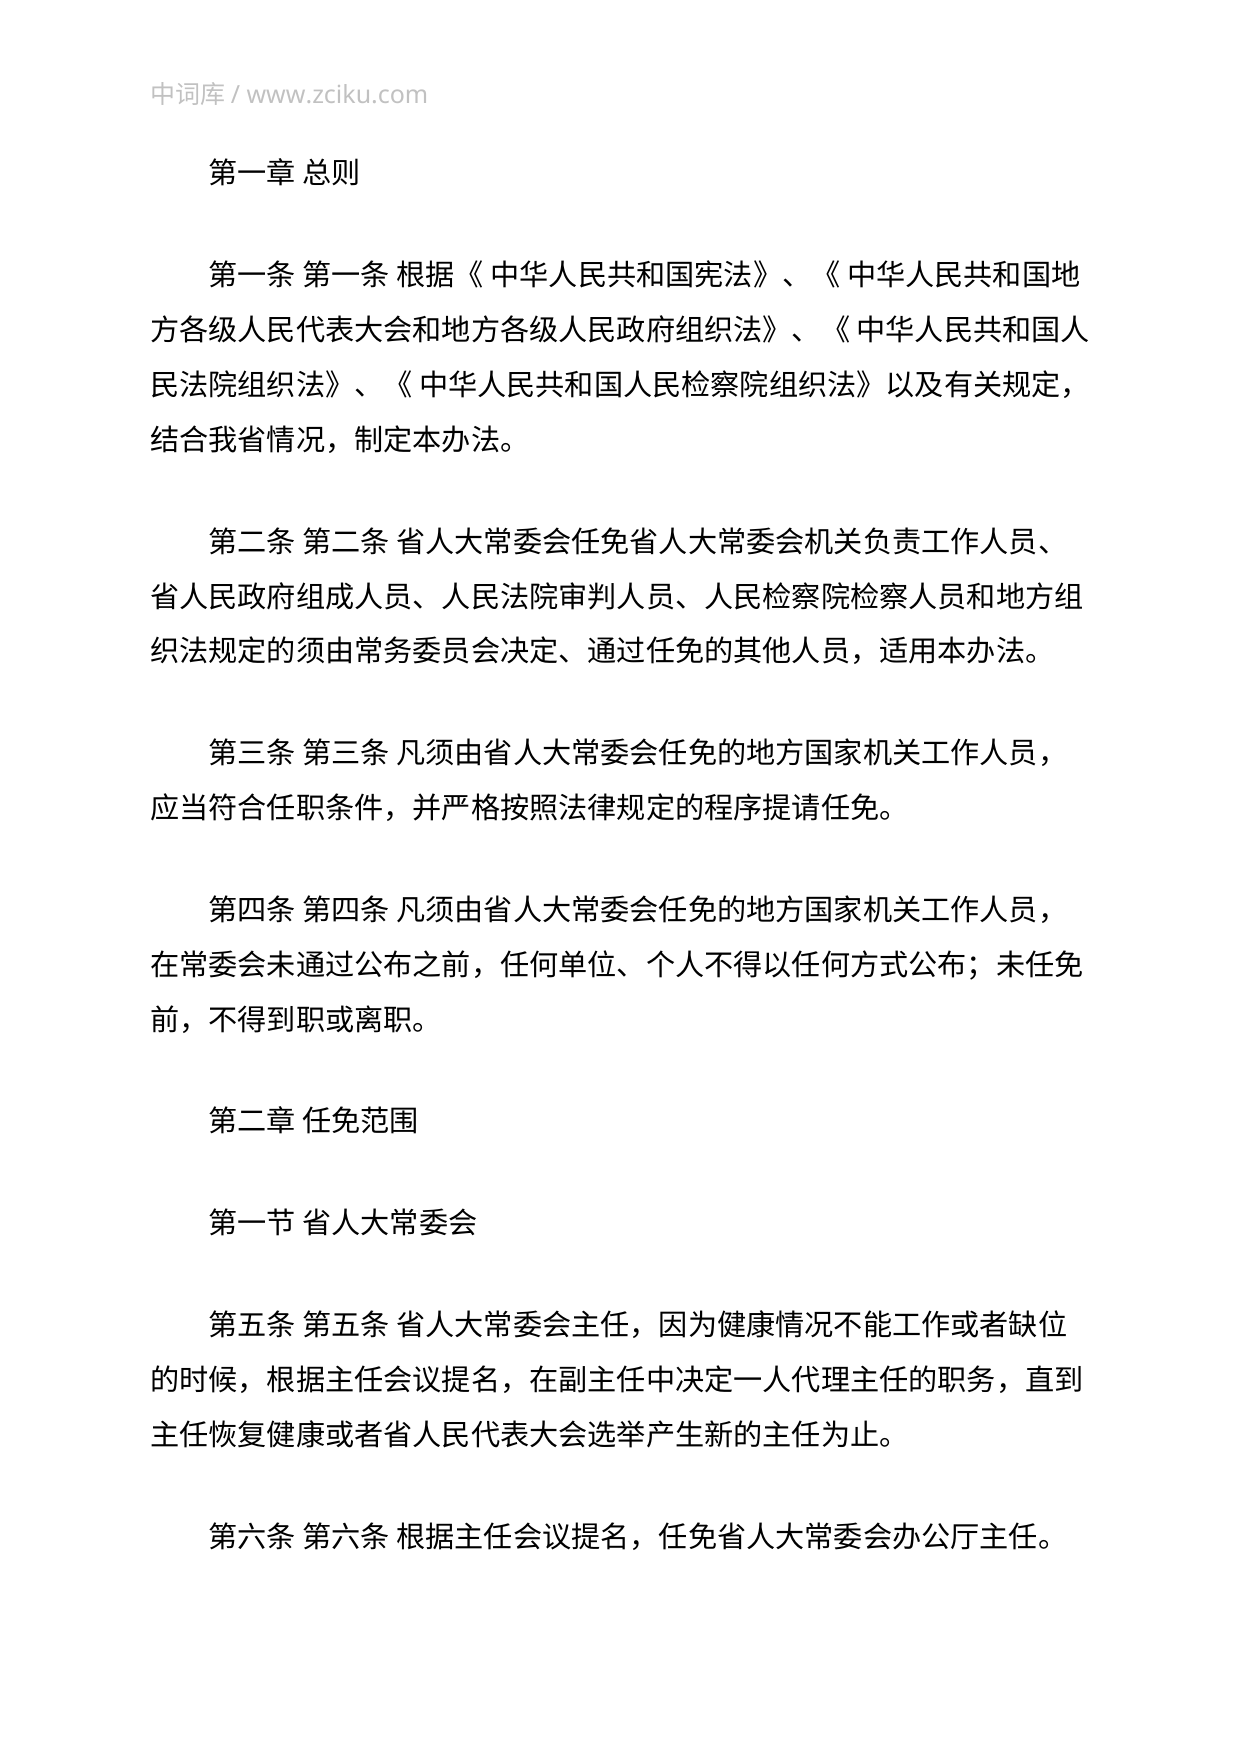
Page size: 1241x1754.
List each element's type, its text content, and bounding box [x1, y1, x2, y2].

text 第二章 任免范围 [150, 1098, 1090, 1140]
text 第四条 第四条 凡须由省人大常委会任免的地方国家机关工作人员，在常委会未通过公布之前，任何单位、个人不得以任何方式公布；未任免前，不得到职或离职。 [150, 886, 1090, 1038]
text 第一条 第一条 根据《 中华人民共和国宪法》、《 中华人民共和国地方各级人民代表大会和地方各级人民政府组织法》、《 中华人民共和国人民法院组织法》、《 中华人民共和国人民检察院组织法》以及有关规定，结合我省情况，制定本办法。 [150, 252, 1090, 459]
text 第一节 省人大常委会 [150, 1200, 1090, 1242]
text 第一章 总则 [150, 150, 1090, 192]
text 第二条 第二条 省人大常委会任免省人大常委会机关负责工作人员、省人民政府组成人员、人民法院审判人员、人民检察院检察人员和地方组织法规定的须由常务委员会决定、通过任免的其他人员，适用本办法。 [150, 518, 1090, 670]
text 第三条 第三条 凡须由省人大常委会任免的地方国家机关工作人员，应当符合任职条件，并严格按照法律规定的程序提请任免。 [150, 730, 1090, 827]
text 第六条 第六条 根据主任会议提名，任免省人大常委会办公厅主任。 [150, 1513, 1090, 1555]
text 第五条 第五条 省人大常委会主任，因为健康情况不能工作或者缺位的时候，根据主任会议提名，在副主任中决定一人代理主任的职务，直到主任恢复健康或者省人民代表大会选举产生新的主任为止。 [150, 1302, 1090, 1454]
